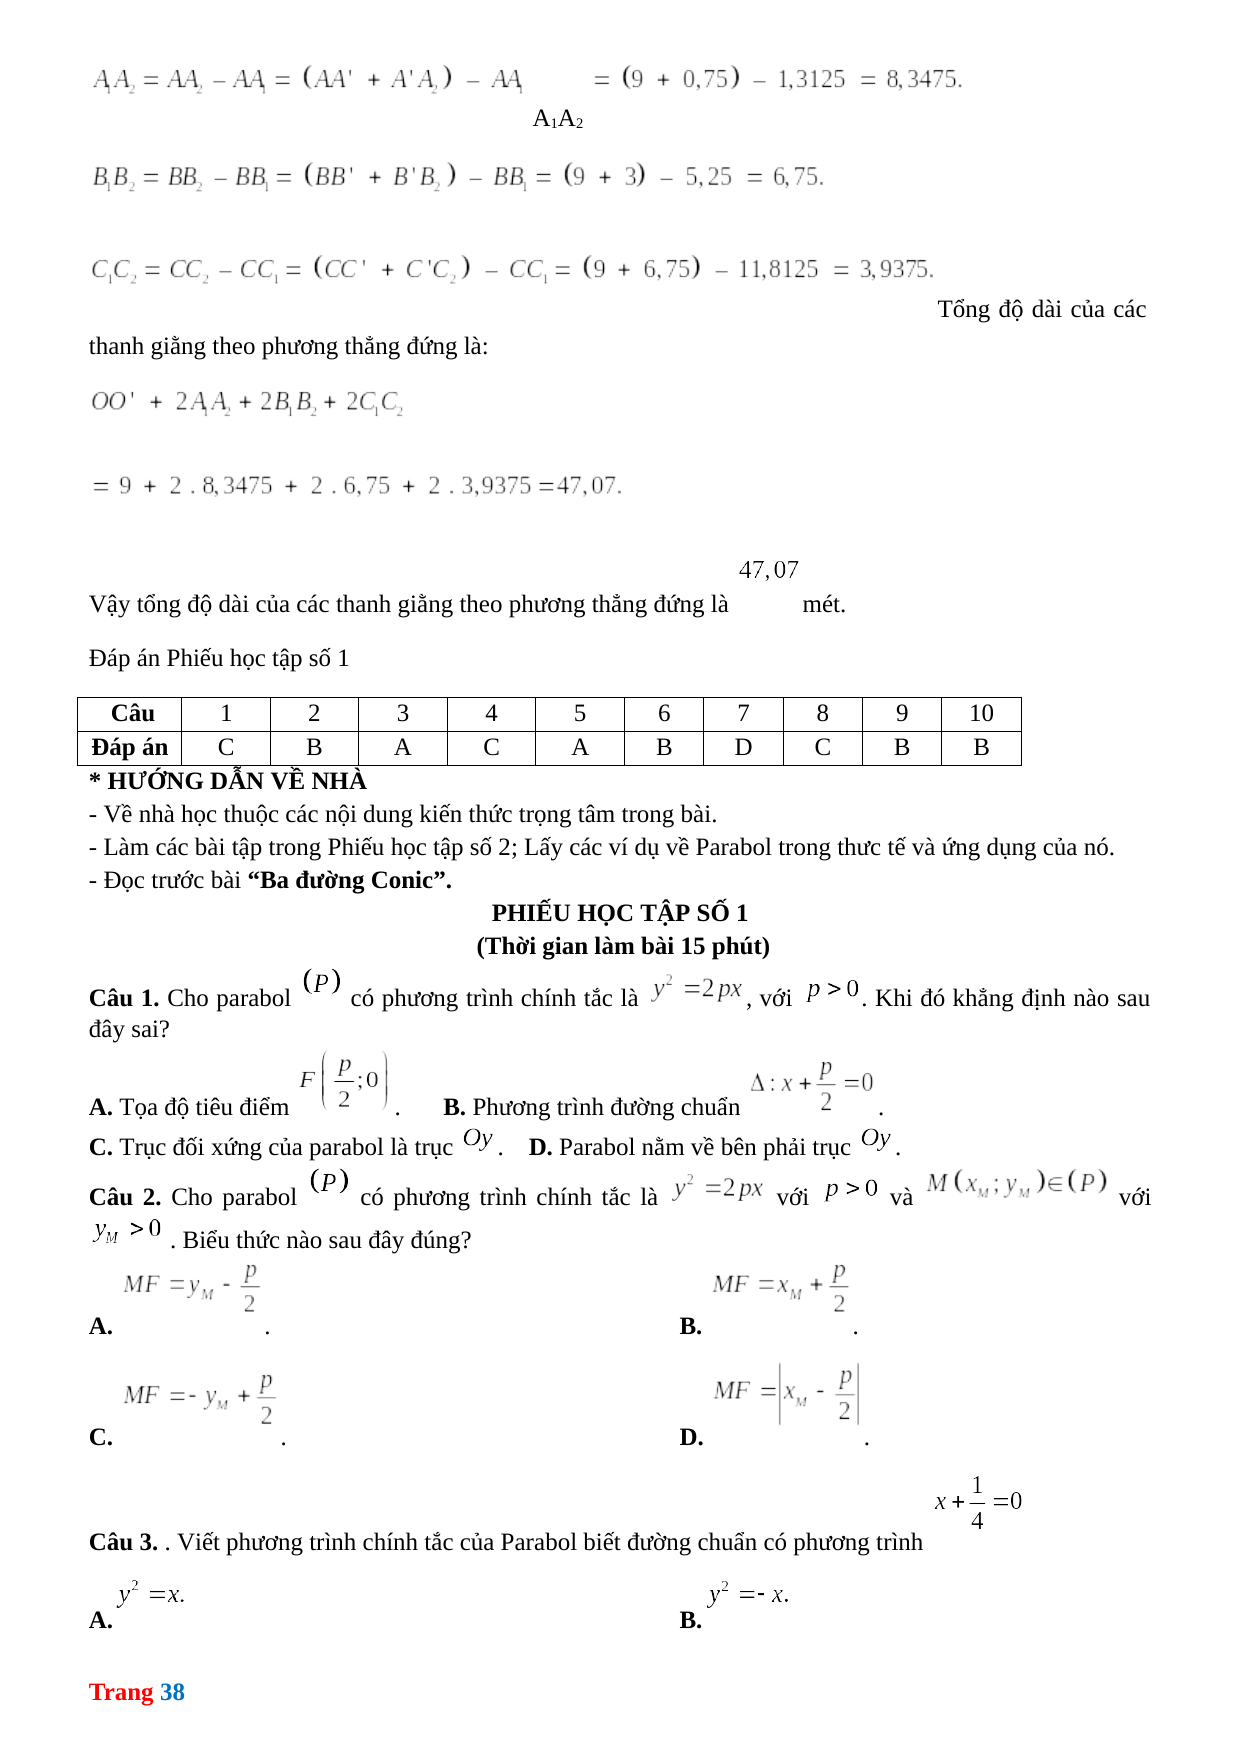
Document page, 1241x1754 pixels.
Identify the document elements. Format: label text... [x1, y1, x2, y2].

text PHIẾU HỌC TẬP SỐ 1 [89, 898, 1152, 927]
table_cell C [784, 732, 862, 765]
table_cell B [863, 732, 941, 765]
table_cell C [448, 732, 535, 765]
text A. Tọa độ tiêu điểm . B. Phương trình đường chuẩn . [89, 1045, 1152, 1121]
text - Về nhà học thuộc các nội dung kiến thức trọng tâm trong bài. [89, 799, 1152, 827]
text Vậy tổng độ dài của các thanh giằng theo phương thẳng đứng là mét. [89, 555, 1147, 618]
table_cell C [182, 732, 270, 765]
table_header 9 [863, 698, 941, 731]
text Câu 2. Cho parabol có phương trình chính tắc là với và với . Biểu thức nào sau đây đúng? [89, 1163, 1152, 1254]
table_header Câu [78, 698, 181, 731]
table_cell D [704, 732, 783, 765]
table_header 10 [942, 698, 1021, 731]
text Tổng độ dài của các thanh giằng theo phương thẳng đứng là: [89, 249, 1147, 360]
text * HƯỚNG DẪN VỀ NHÀ [89, 766, 1152, 794]
table_cell B [271, 732, 358, 765]
table_header 5 [536, 698, 624, 731]
table_header 7 [704, 698, 783, 731]
text C. Trục đối xứng của parabol là trục . D. Parabol nằm về bên phải trục . [89, 1123, 1152, 1161]
text Câu 3. . Viết phương trình chính tắc của Parabol biết đường chuẩn có phương trình [89, 1470, 1152, 1556]
table_cell A [359, 732, 447, 765]
text (Thời gian làm bài 15 phút) [89, 931, 1152, 959]
text - Đọc trước bài “Ba đường Conic”. [89, 865, 1152, 893]
table_cell B [625, 732, 703, 765]
text C. . D. . [89, 1359, 1152, 1451]
text A. B. [89, 1574, 1152, 1634]
table_cell B [942, 732, 1021, 765]
table_header 8 [784, 698, 862, 731]
text Đáp án Phiếu học tập số 1 [89, 643, 1147, 672]
text A. . B. . [89, 1254, 1152, 1340]
table_header 1 [182, 698, 270, 731]
table_header 6 [625, 698, 703, 731]
table_header 2 [271, 698, 358, 731]
table_header 3 [359, 698, 447, 731]
table_cell A [536, 732, 624, 765]
table_cell Đáp án [78, 732, 181, 765]
text A1A2 [89, 59, 1147, 132]
text - Làm các bài tập trong Phiếu học tập số 2; Lấy các ví dụ về Parabol trong thưc tế và ứng dụng của nó. [89, 832, 1152, 861]
text Câu 1. Cho parabol có phương trình chính tắc là , với . Khi đó khẳng định nào sau đây sai? [89, 964, 1152, 1043]
table_header 4 [448, 698, 535, 731]
